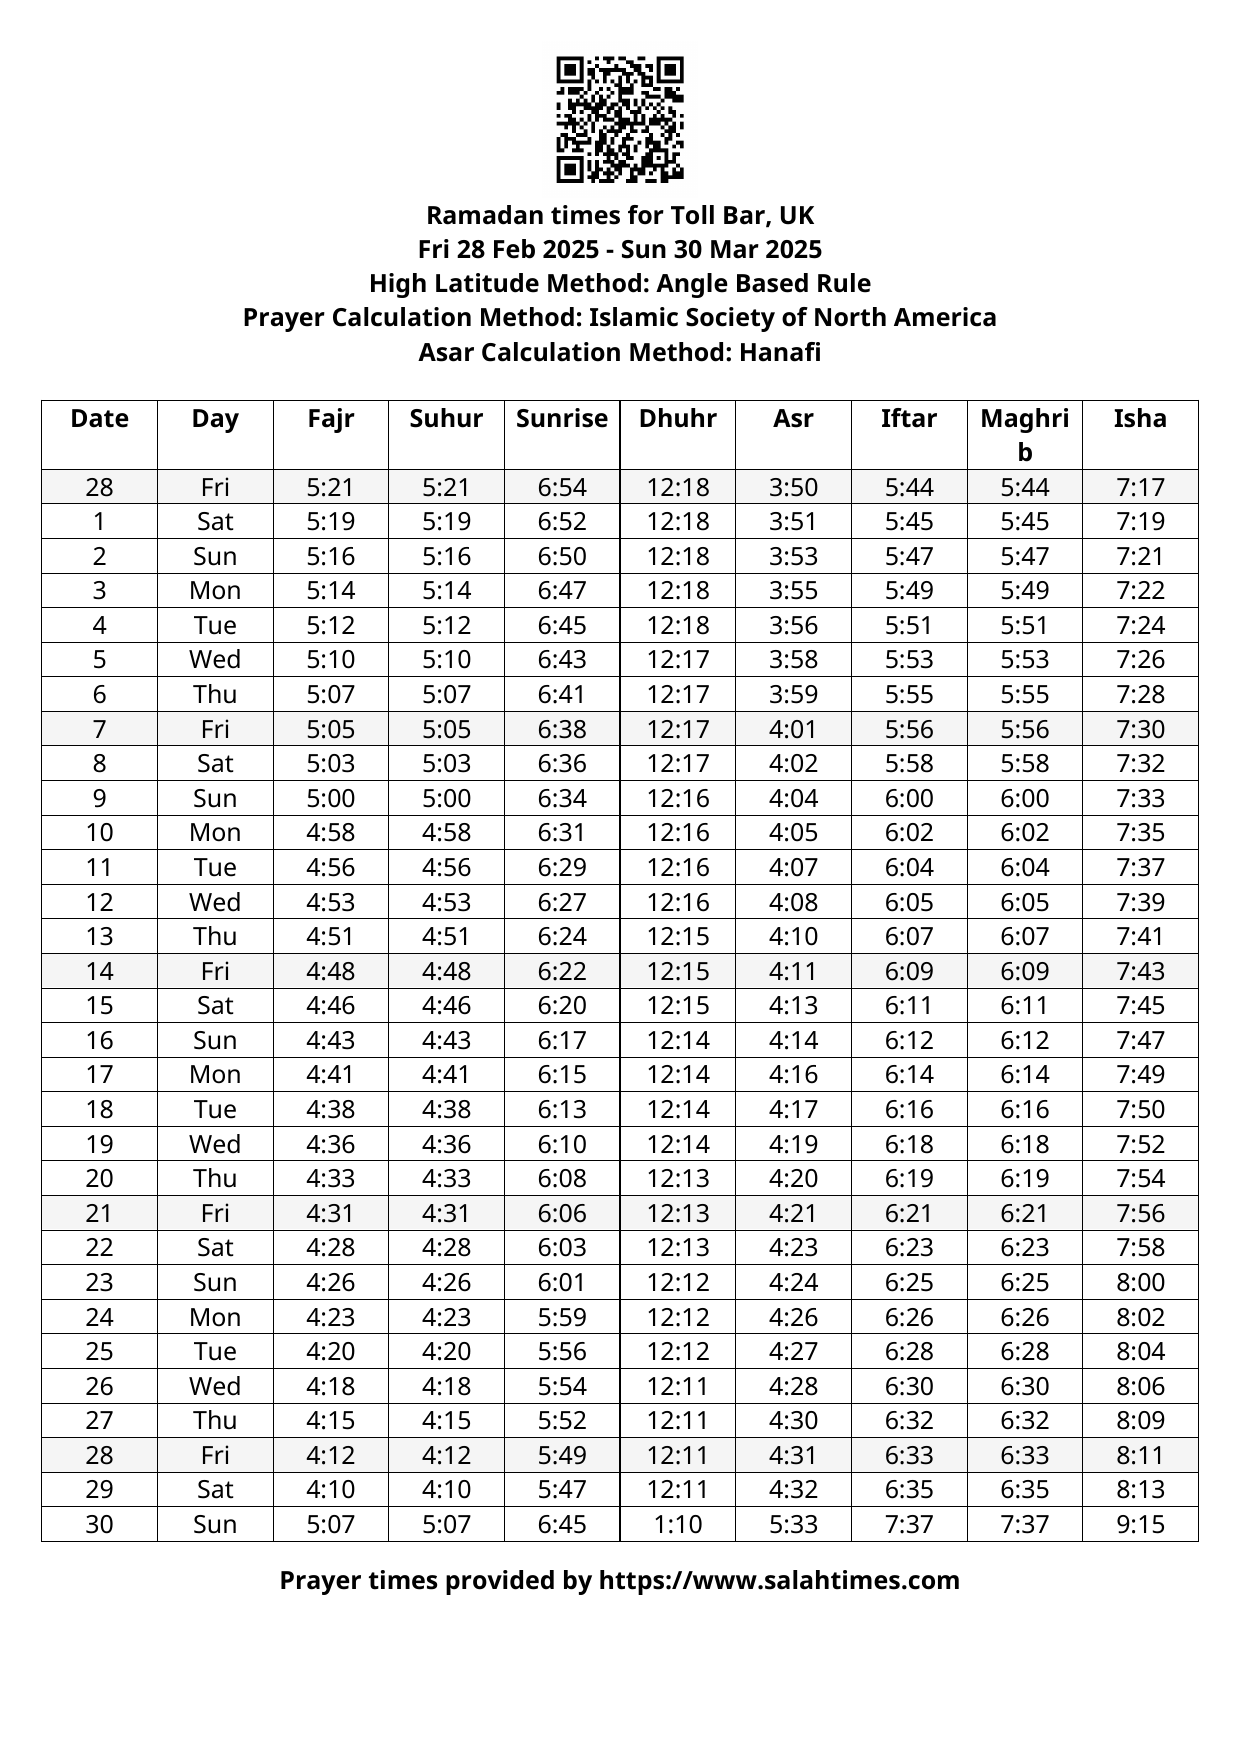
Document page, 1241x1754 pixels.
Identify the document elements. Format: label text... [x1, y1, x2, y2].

table_cell 4:43 [389, 1023, 504, 1057]
table_cell 5:05 [274, 712, 388, 745]
table_cell 15 [42, 989, 157, 1022]
table_cell Mon [158, 816, 273, 849]
table_cell 5:58 [968, 746, 1082, 780]
table_cell 7:28 [1083, 677, 1198, 711]
table_cell 12:17 [621, 677, 735, 711]
table_cell 10 [42, 816, 157, 849]
table_cell 5 [42, 643, 157, 676]
table_cell 5:44 [852, 470, 967, 503]
table_cell 8:04 [1083, 1334, 1198, 1368]
table_cell 6:32 [852, 1404, 967, 1437]
table_cell 5:03 [274, 746, 388, 780]
table_cell Sun [158, 1265, 273, 1299]
table_cell 12 [42, 885, 157, 918]
table_cell 2 [42, 539, 157, 572]
table_cell 3:50 [736, 470, 851, 503]
table_cell 4:41 [389, 1058, 504, 1091]
table_cell Sat [158, 1473, 273, 1506]
table_cell 5:19 [274, 504, 388, 538]
table_cell 6:45 [505, 608, 619, 642]
table_cell 4:27 [736, 1334, 851, 1368]
table_cell 6:08 [505, 1161, 619, 1195]
table_cell 6:23 [968, 1231, 1082, 1264]
table_cell 4:28 [274, 1231, 388, 1264]
table_cell 6:16 [968, 1092, 1082, 1126]
table_cell 9 [42, 781, 157, 814]
table_cell 7:56 [1083, 1196, 1198, 1229]
table_cell 11 [42, 850, 157, 884]
table_cell 6:29 [505, 850, 619, 884]
table_cell 3:58 [736, 643, 851, 676]
table_cell 7:24 [1083, 608, 1198, 642]
table_cell 7:52 [1083, 1127, 1198, 1160]
table_cell Mon [158, 1300, 273, 1333]
table_cell 6:09 [852, 954, 967, 987]
table_cell 6:14 [968, 1058, 1082, 1091]
table_cell 5:12 [389, 608, 504, 642]
table_cell 12:18 [621, 539, 735, 572]
table_cell 5:59 [505, 1300, 619, 1333]
table_cell 5:56 [505, 1334, 619, 1368]
table_cell 6:00 [852, 781, 967, 814]
table_cell 4:10 [389, 1473, 504, 1506]
table_cell 4:12 [274, 1438, 388, 1472]
table_cell 4:15 [389, 1404, 504, 1437]
table_cell 6:15 [505, 1058, 619, 1091]
table_cell Sun [158, 539, 273, 572]
table_cell 6:07 [852, 919, 967, 953]
table_cell 6:21 [968, 1196, 1082, 1229]
table_cell 7:26 [1083, 643, 1198, 676]
table_cell 5:53 [968, 643, 1082, 676]
table_cell 5:12 [274, 608, 388, 642]
table_cell 4 [42, 608, 157, 642]
table_cell 8:13 [1083, 1473, 1198, 1506]
table_cell 7:35 [1083, 816, 1198, 849]
table_cell 6:18 [968, 1127, 1082, 1160]
table_cell 7:37 [968, 1507, 1082, 1541]
table_cell 4:31 [389, 1196, 504, 1229]
table_cell 12:11 [621, 1473, 735, 1506]
table_cell 6:04 [968, 850, 1082, 884]
table_cell 7:19 [1083, 504, 1198, 538]
table_cell 4:58 [389, 816, 504, 849]
table_cell 6:52 [505, 504, 619, 538]
table_cell 5:49 [505, 1438, 619, 1472]
table_cell 23 [42, 1265, 157, 1299]
table_cell 4:48 [274, 954, 388, 987]
table_cell 6:41 [505, 677, 619, 711]
table_cell 6:25 [852, 1265, 967, 1299]
table_cell Thu [158, 919, 273, 953]
table_cell 4:18 [389, 1369, 504, 1402]
table_cell 4:20 [274, 1334, 388, 1368]
table_cell 4:43 [274, 1023, 388, 1057]
table_cell 6:04 [852, 850, 967, 884]
table_cell 6:28 [968, 1334, 1082, 1368]
text High Latitude Method: Angle Based Rule [42, 266, 1198, 300]
table_cell 6:16 [852, 1092, 967, 1126]
table_cell 6:12 [968, 1023, 1082, 1057]
table_cell 7:30 [1083, 712, 1198, 745]
table_cell 4:07 [736, 850, 851, 884]
table_cell 9:15 [1083, 1507, 1198, 1541]
table_cell 4:58 [274, 816, 388, 849]
table_cell 6:12 [852, 1023, 967, 1057]
table_cell 5:33 [736, 1507, 851, 1541]
table_cell 6:21 [852, 1196, 967, 1229]
table_cell 6:43 [505, 643, 619, 676]
table_cell Sat [158, 989, 273, 1022]
table_cell 3 [42, 574, 157, 607]
table_cell 8:02 [1083, 1300, 1198, 1333]
table_cell 5:47 [968, 539, 1082, 572]
table_cell 22 [42, 1231, 157, 1264]
table_cell 12:12 [621, 1300, 735, 1333]
table_cell 5:49 [968, 574, 1082, 607]
table_cell 7:41 [1083, 919, 1198, 953]
table_cell 6:22 [505, 954, 619, 987]
table_cell 4:28 [736, 1369, 851, 1402]
table_cell 5:19 [389, 504, 504, 538]
table_cell 12:16 [621, 816, 735, 849]
table_cell 12:17 [621, 712, 735, 745]
table_cell 4:15 [274, 1404, 388, 1437]
table_cell 4:04 [736, 781, 851, 814]
table_cell 4:51 [389, 919, 504, 953]
table_cell 6:13 [505, 1092, 619, 1126]
table_cell 12:13 [621, 1196, 735, 1229]
table_cell 6:09 [968, 954, 1082, 987]
table_cell Tue [158, 608, 273, 642]
table_cell 6:35 [852, 1473, 967, 1506]
table_cell 13 [42, 919, 157, 953]
table_cell 5:16 [274, 539, 388, 572]
table_cell 5:10 [389, 643, 504, 676]
table_cell 12:15 [621, 989, 735, 1022]
table_cell 5:00 [274, 781, 388, 814]
table_cell 5:00 [389, 781, 504, 814]
table_cell 6:05 [852, 885, 967, 918]
table_cell 12:14 [621, 1023, 735, 1057]
table_cell 5:07 [389, 677, 504, 711]
table_cell 6:03 [505, 1231, 619, 1264]
table_cell 6:31 [505, 816, 619, 849]
table_cell 5:51 [852, 608, 967, 642]
table_cell 5:45 [968, 504, 1082, 538]
table_cell 12:17 [621, 643, 735, 676]
table_cell 12:14 [621, 1092, 735, 1126]
table_cell 4:46 [389, 989, 504, 1022]
table_cell 18 [42, 1092, 157, 1126]
table_cell 5:58 [852, 746, 967, 780]
table_cell 5:14 [389, 574, 504, 607]
table_cell Tue [158, 850, 273, 884]
table_cell 6:30 [852, 1369, 967, 1402]
table_cell 6:35 [968, 1473, 1082, 1506]
table_cell 28 [42, 1438, 157, 1472]
table_cell 12:17 [621, 746, 735, 780]
table_cell 7:33 [1083, 781, 1198, 814]
table_header Maghrib [968, 401, 1082, 469]
table_cell 6:30 [968, 1369, 1082, 1402]
table_cell 4:20 [389, 1334, 504, 1368]
table_cell 6:32 [968, 1404, 1082, 1437]
table_cell 12:12 [621, 1265, 735, 1299]
table_cell 12:16 [621, 885, 735, 918]
table_cell 7:45 [1083, 989, 1198, 1022]
table_cell 4:13 [736, 989, 851, 1022]
table_cell 16 [42, 1023, 157, 1057]
table_cell 5:49 [852, 574, 967, 607]
table_cell 21 [42, 1196, 157, 1229]
table_cell 5:54 [505, 1369, 619, 1402]
table_cell 6:33 [852, 1438, 967, 1472]
table_cell 4:01 [736, 712, 851, 745]
table_cell 12:15 [621, 954, 735, 987]
table_cell 7:17 [1083, 470, 1198, 503]
table_cell 5:14 [274, 574, 388, 607]
table_cell 6:36 [505, 746, 619, 780]
table_cell 19 [42, 1127, 157, 1160]
table_cell 3:55 [736, 574, 851, 607]
table_cell 6:54 [505, 470, 619, 503]
table_cell 4:10 [736, 919, 851, 953]
table_cell 8:11 [1083, 1438, 1198, 1472]
table_cell 4:26 [736, 1300, 851, 1333]
table_cell 6:14 [852, 1058, 967, 1091]
table_cell 1:10 [621, 1507, 735, 1541]
table_cell 4:17 [736, 1092, 851, 1126]
text Ramadan times for Toll Bar, UK [42, 198, 1198, 232]
table_cell 5:21 [389, 470, 504, 503]
table_header Day [158, 401, 273, 469]
table_cell 4:41 [274, 1058, 388, 1091]
table_cell 7:37 [852, 1507, 967, 1541]
table_cell Sat [158, 504, 273, 538]
table_cell Fri [158, 712, 273, 745]
table_cell 6:06 [505, 1196, 619, 1229]
table_cell 4:24 [736, 1265, 851, 1299]
table_cell 17 [42, 1058, 157, 1091]
table_cell 4:08 [736, 885, 851, 918]
table_cell 6:23 [852, 1231, 967, 1264]
table_cell 7 [42, 712, 157, 745]
table_cell 4:53 [389, 885, 504, 918]
table_cell Mon [158, 1058, 273, 1091]
table_cell 6:38 [505, 712, 619, 745]
table_cell 3:53 [736, 539, 851, 572]
table_cell 6:28 [852, 1334, 967, 1368]
table_cell 4:31 [736, 1438, 851, 1472]
table_cell 4:21 [736, 1196, 851, 1229]
table_cell 3:51 [736, 504, 851, 538]
table_cell 6:01 [505, 1265, 619, 1299]
table_header Isha [1083, 401, 1198, 469]
table_cell 12:12 [621, 1334, 735, 1368]
text Fri 28 Feb 2025 - Sun 30 Mar 2025 [42, 232, 1198, 266]
table_cell 5:56 [852, 712, 967, 745]
table_cell 3:59 [736, 677, 851, 711]
table_cell Fri [158, 954, 273, 987]
table_cell 6:27 [505, 885, 619, 918]
table_cell 4:16 [736, 1058, 851, 1091]
table_cell 8:06 [1083, 1369, 1198, 1402]
table_cell 29 [42, 1473, 157, 1506]
table_cell 6:02 [968, 816, 1082, 849]
table_cell 7:49 [1083, 1058, 1198, 1091]
table_cell 4:56 [389, 850, 504, 884]
table_cell 4:26 [389, 1265, 504, 1299]
table_cell 4:12 [389, 1438, 504, 1472]
table_cell 5:07 [274, 677, 388, 711]
table_cell 12:13 [621, 1161, 735, 1195]
table_cell 5:55 [968, 677, 1082, 711]
table_cell 4:02 [736, 746, 851, 780]
table_header Fajr [274, 401, 388, 469]
table_cell 20 [42, 1161, 157, 1195]
table_cell 5:45 [852, 504, 967, 538]
table_cell 4:23 [274, 1300, 388, 1333]
table_cell 12:18 [621, 574, 735, 607]
table_cell 4:30 [736, 1404, 851, 1437]
table_cell Thu [158, 1161, 273, 1195]
table_cell 12:14 [621, 1058, 735, 1091]
table_cell 5:53 [852, 643, 967, 676]
table_cell 5:55 [852, 677, 967, 711]
table_cell 12:15 [621, 919, 735, 953]
picture [542, 41, 699, 198]
table_cell 7:47 [1083, 1023, 1198, 1057]
table_header Sunrise [505, 401, 619, 469]
table_cell 12:11 [621, 1438, 735, 1472]
table_cell 12:18 [621, 504, 735, 538]
table_cell Wed [158, 885, 273, 918]
table_cell 8:00 [1083, 1265, 1198, 1299]
table_cell 4:26 [274, 1265, 388, 1299]
table_cell 7:37 [1083, 850, 1198, 884]
table_cell 12:18 [621, 470, 735, 503]
text Asar Calculation Method: Hanafi [42, 334, 1198, 368]
table_cell Sat [158, 1231, 273, 1264]
table_cell 26 [42, 1369, 157, 1402]
table_cell 6:45 [505, 1507, 619, 1541]
table_cell 5:44 [968, 470, 1082, 503]
table_header Date [42, 401, 157, 469]
table_cell Sun [158, 1023, 273, 1057]
table_cell 5:47 [852, 539, 967, 572]
table_cell 6:02 [852, 816, 967, 849]
table_cell 3:56 [736, 608, 851, 642]
table_cell Thu [158, 677, 273, 711]
table_cell 12:11 [621, 1369, 735, 1402]
table_cell 7:22 [1083, 574, 1198, 607]
table_cell 7:32 [1083, 746, 1198, 780]
table_cell 12:16 [621, 850, 735, 884]
table_cell 4:28 [389, 1231, 504, 1264]
table_cell Wed [158, 1127, 273, 1160]
table_cell Fri [158, 1438, 273, 1472]
table_cell 6:19 [852, 1161, 967, 1195]
table_cell 4:23 [736, 1231, 851, 1264]
table_cell 7:58 [1083, 1231, 1198, 1264]
table_cell 5:21 [274, 470, 388, 503]
table_cell 4:10 [274, 1473, 388, 1506]
table_cell Thu [158, 1404, 273, 1437]
table_cell 6:11 [968, 989, 1082, 1022]
table_cell 12:14 [621, 1127, 735, 1160]
table_cell 12:16 [621, 781, 735, 814]
table_cell 5:56 [968, 712, 1082, 745]
table_cell 4:33 [389, 1161, 504, 1195]
table_cell 4:46 [274, 989, 388, 1022]
table_cell 6:20 [505, 989, 619, 1022]
table_cell 8:09 [1083, 1404, 1198, 1437]
table_cell 4:38 [274, 1092, 388, 1126]
table_cell Mon [158, 574, 273, 607]
table_cell 4:33 [274, 1161, 388, 1195]
table_cell 5:52 [505, 1404, 619, 1437]
table_cell 6 [42, 677, 157, 711]
table_cell Sat [158, 746, 273, 780]
table_cell 6:47 [505, 574, 619, 607]
table_cell 6:11 [852, 989, 967, 1022]
table_cell 6:17 [505, 1023, 619, 1057]
table_cell 4:51 [274, 919, 388, 953]
table_cell 4:11 [736, 954, 851, 987]
text Prayer times provided by https://www.salahtimes.com [42, 1563, 1198, 1597]
table_cell 4:36 [274, 1127, 388, 1160]
table_cell 6:07 [968, 919, 1082, 953]
table_cell 6:26 [968, 1300, 1082, 1333]
table_cell 6:24 [505, 919, 619, 953]
table_cell 6:18 [852, 1127, 967, 1160]
table_cell Sun [158, 1507, 273, 1541]
table_cell 12:13 [621, 1231, 735, 1264]
table_cell 6:05 [968, 885, 1082, 918]
table_cell 4:53 [274, 885, 388, 918]
table_cell 4:31 [274, 1196, 388, 1229]
table_cell 8 [42, 746, 157, 780]
table_cell 7:50 [1083, 1092, 1198, 1126]
table_cell 4:23 [389, 1300, 504, 1333]
table_cell 12:18 [621, 608, 735, 642]
table_header Suhur [389, 401, 504, 469]
table_cell 4:36 [389, 1127, 504, 1160]
table_cell 4:05 [736, 816, 851, 849]
table_cell 7:39 [1083, 885, 1198, 918]
table_cell 12:11 [621, 1404, 735, 1437]
table_cell 5:03 [389, 746, 504, 780]
table_cell 4:38 [389, 1092, 504, 1126]
table_cell Tue [158, 1092, 273, 1126]
table_cell 25 [42, 1334, 157, 1368]
table_cell Fri [158, 1196, 273, 1229]
table_cell 4:19 [736, 1127, 851, 1160]
table_cell 7:21 [1083, 539, 1198, 572]
table_cell 6:34 [505, 781, 619, 814]
table_cell 5:07 [274, 1507, 388, 1541]
table_cell 4:14 [736, 1023, 851, 1057]
table_cell 5:07 [389, 1507, 504, 1541]
table_cell 4:20 [736, 1161, 851, 1195]
table_cell Tue [158, 1334, 273, 1368]
table_cell Wed [158, 1369, 273, 1402]
table_cell 6:10 [505, 1127, 619, 1160]
table_header Asr [736, 401, 851, 469]
table_cell Wed [158, 643, 273, 676]
table_cell 1 [42, 504, 157, 538]
table_cell 5:16 [389, 539, 504, 572]
table_cell 6:33 [968, 1438, 1082, 1472]
table_cell 24 [42, 1300, 157, 1333]
table_header Iftar [852, 401, 967, 469]
table_cell 4:32 [736, 1473, 851, 1506]
table_cell 7:54 [1083, 1161, 1198, 1195]
table_cell 6:50 [505, 539, 619, 572]
table_cell 5:10 [274, 643, 388, 676]
table_cell Sun [158, 781, 273, 814]
table_cell 4:56 [274, 850, 388, 884]
table_cell 7:43 [1083, 954, 1198, 987]
table_cell 5:05 [389, 712, 504, 745]
table_cell 27 [42, 1404, 157, 1437]
table_header Dhuhr [621, 401, 735, 469]
table_cell 28 [42, 470, 157, 503]
table_cell 14 [42, 954, 157, 987]
table_cell 4:48 [389, 954, 504, 987]
table_cell 6:19 [968, 1161, 1082, 1195]
table_cell Fri [158, 470, 273, 503]
table_cell 5:51 [968, 608, 1082, 642]
table_cell 6:26 [852, 1300, 967, 1333]
text Prayer Calculation Method: Islamic Society of North America [42, 300, 1198, 334]
table_cell 5:47 [505, 1473, 619, 1506]
table_cell 6:25 [968, 1265, 1082, 1299]
table_cell 6:00 [968, 781, 1082, 814]
table_cell 4:18 [274, 1369, 388, 1402]
table_cell 30 [42, 1507, 157, 1541]
